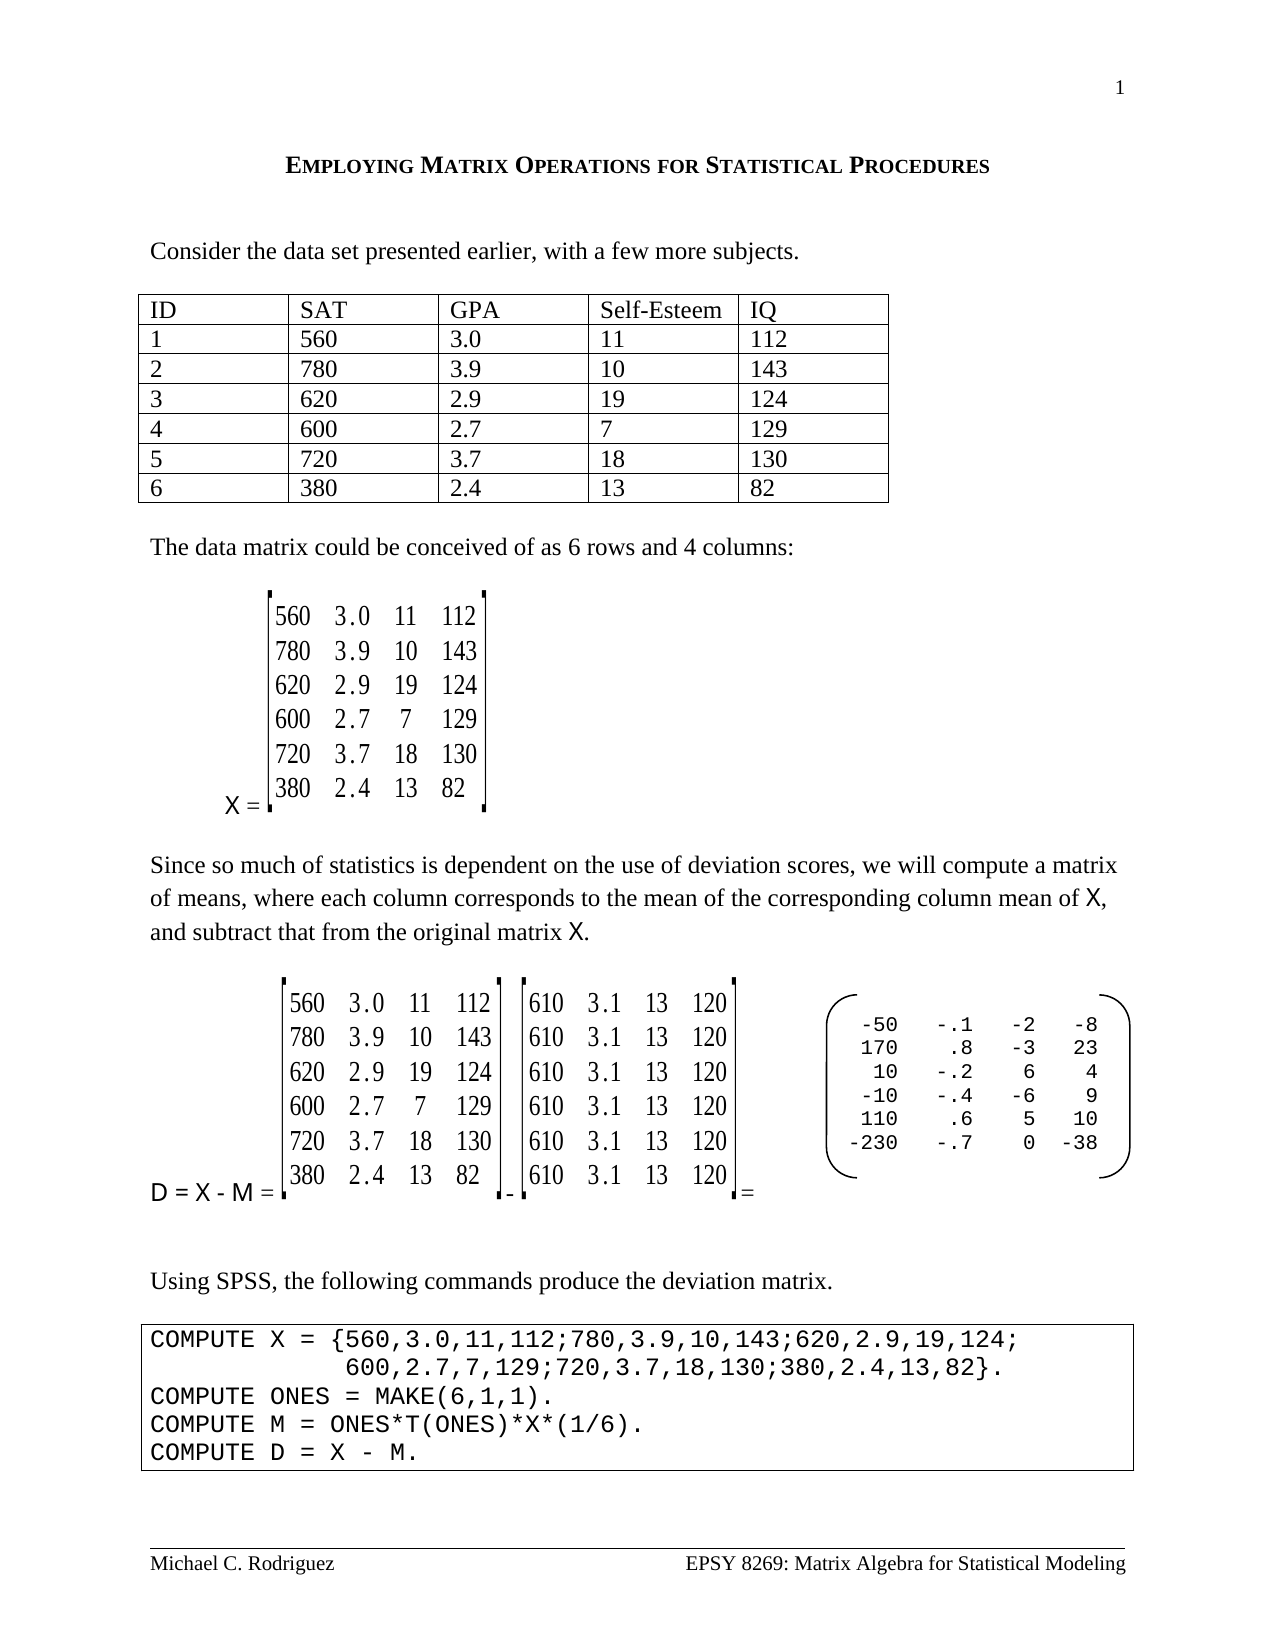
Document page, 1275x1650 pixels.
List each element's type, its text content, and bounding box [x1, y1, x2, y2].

table_cell 5 [139, 444, 288, 472]
table_cell 3 [139, 384, 288, 413]
table_header SAT [289, 295, 438, 323]
text X = [150, 589, 1125, 822]
table_cell 600 [289, 414, 438, 443]
table_cell 3.9 [439, 354, 588, 383]
text COMPUTE ONES = MAKE(6,1,1). [150, 1383, 1125, 1412]
table_cell 143 [739, 354, 888, 383]
table_cell 7 [589, 414, 738, 443]
text Employing Matrix Operations for Statistical Procedures [150, 150, 1125, 179]
table_cell 6 [139, 474, 288, 502]
table_cell 18 [589, 444, 738, 472]
table_header GPA [439, 295, 588, 323]
text Using SPSS, the following commands produce the deviation matrix. [150, 1266, 1125, 1295]
table_cell 3.0 [439, 325, 588, 353]
table_cell 620 [289, 384, 438, 413]
text Since so much of statistics is dependent on the use of deviation scores, we will compute a matrix of means, where each column corresponds to the mean of the corresponding column mean of X, and subtract that from the original matrix X. [150, 851, 1125, 947]
table_header IQ [739, 295, 888, 323]
text COMPUTE M = ONES*T(ONES)*X*(1/6). [150, 1412, 1125, 1437]
text The data matrix could be conceived of as 6 rows and 4 columns: [150, 532, 1125, 561]
table_cell 130 [739, 444, 888, 472]
table_cell 129 [739, 414, 888, 443]
table_cell 112 [739, 325, 888, 353]
table_cell 13 [589, 474, 738, 502]
table_cell 2.9 [439, 384, 588, 413]
text Consider the data set presented earlier, with a few more subjects. [150, 236, 1125, 265]
table_cell 82 [739, 474, 888, 502]
table_cell 1 [139, 325, 288, 353]
table_cell 19 [589, 384, 738, 413]
text D = X - M = - = [150, 976, 1125, 1208]
table_cell 4 [139, 414, 288, 443]
table_cell 124 [739, 384, 888, 413]
table_cell 2 [139, 354, 288, 383]
table_cell 10 [589, 354, 738, 383]
table_header ID [139, 295, 288, 323]
table_cell 2.7 [439, 414, 588, 443]
table_cell 780 [289, 354, 438, 383]
table_cell 3.7 [439, 444, 588, 472]
text COMPUTE X = {560,3.0,11,112;780,3.9,10,143;620,2.9,19,124; [142, 1325, 1133, 1355]
text 600,2.7,7,129;720,3.7,18,130;380,2.4,13,82}. [150, 1355, 1125, 1383]
table_cell 560 [289, 325, 438, 353]
text COMPUTE D = X - M. [142, 1437, 1133, 1470]
table_header Self-Esteem [589, 295, 738, 323]
table_cell 720 [289, 444, 438, 472]
table_cell 2.4 [439, 474, 588, 502]
table_cell 11 [589, 325, 738, 353]
table_cell 380 [289, 474, 438, 502]
